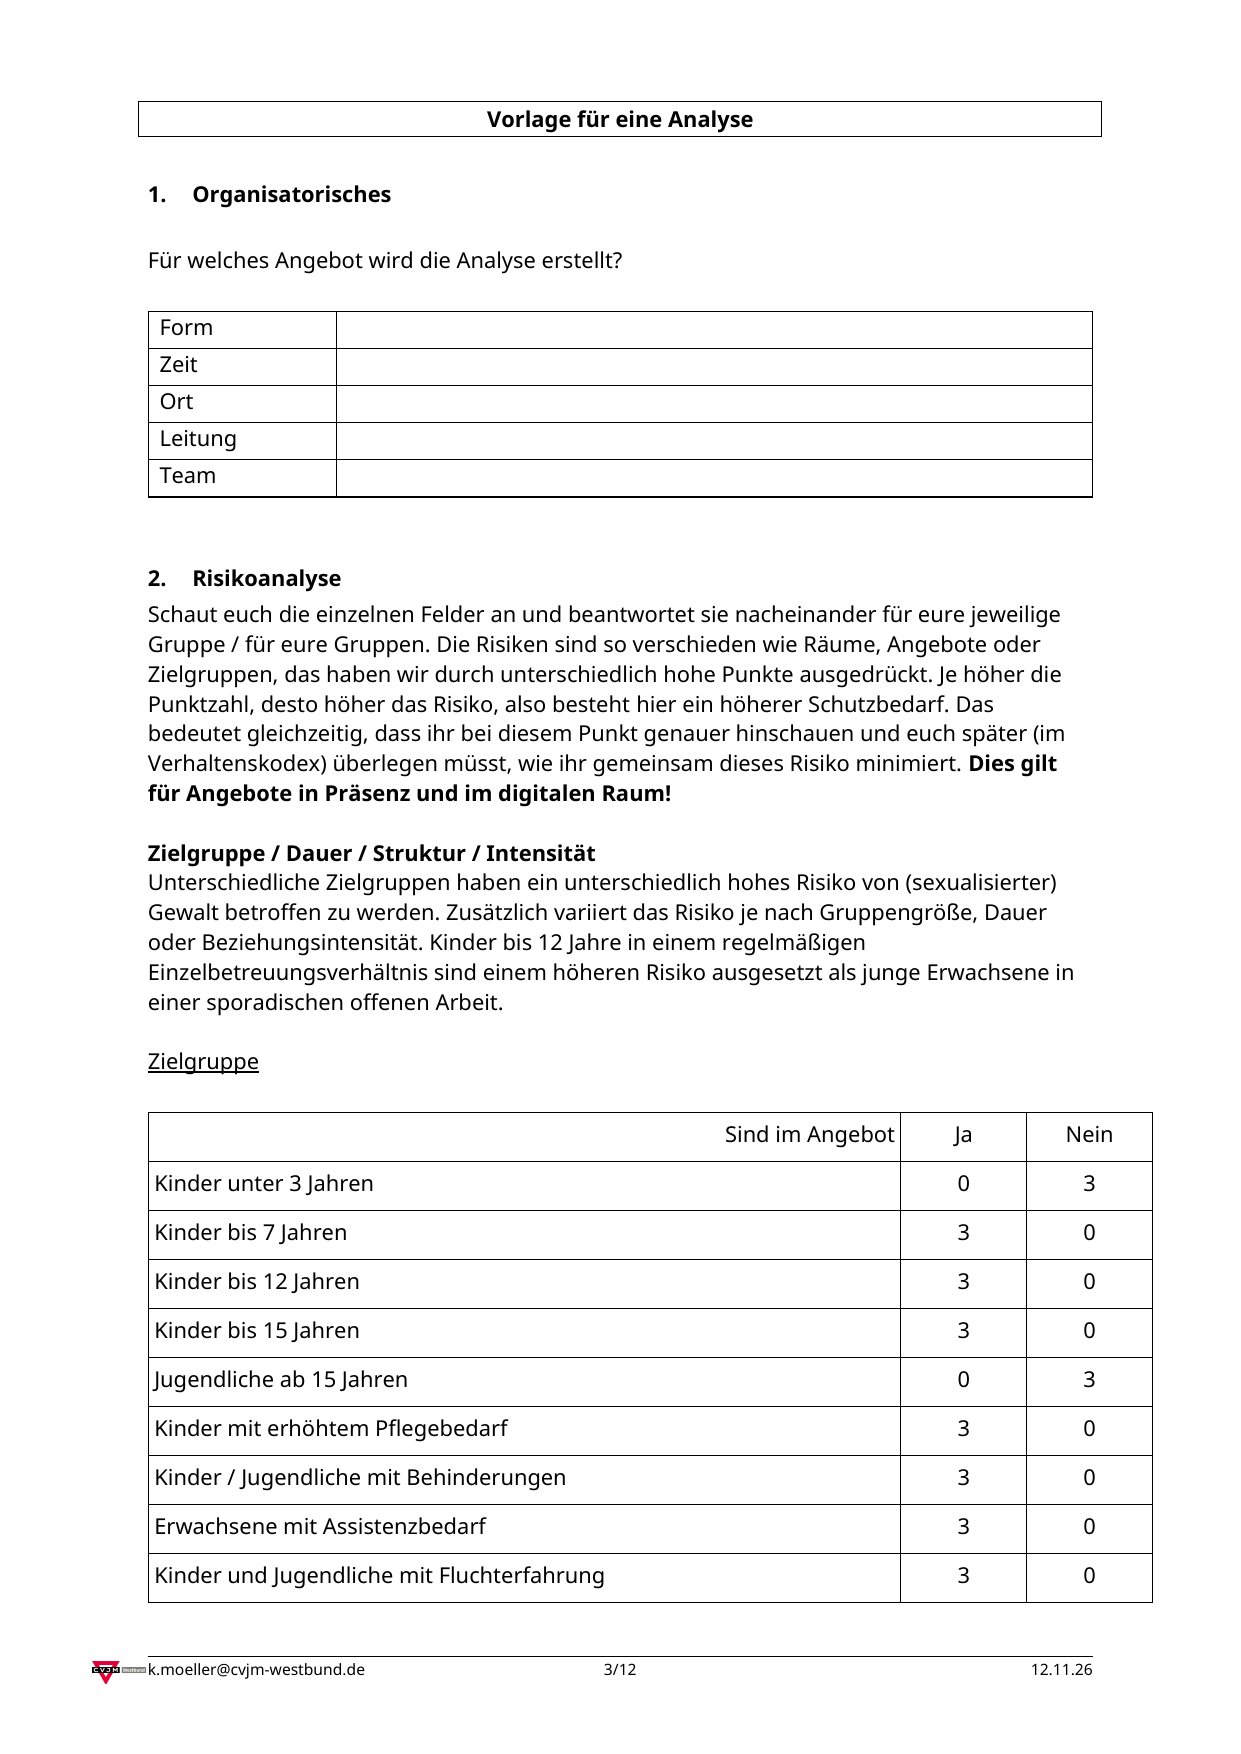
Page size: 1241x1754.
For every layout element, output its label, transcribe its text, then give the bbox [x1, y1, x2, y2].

table_cell 3 [901, 1554, 1026, 1602]
table_cell Kinder bis 7 Jahren [149, 1211, 900, 1259]
table_header Nein [1027, 1113, 1152, 1161]
table_cell 0 [1027, 1407, 1152, 1455]
table_cell Zeit [149, 349, 336, 385]
table_cell Team [149, 460, 336, 496]
text Unterschiedliche Zielgruppen haben ein unterschiedlich hohes Risiko von (sexualisierter) Gewalt betroffen zu werden. Zusätzlich variiert das Risiko je nach Gruppengröße, Dauer oder Beziehungsintensität. Kinder bis 12 Jahre in einem regelmäßigen Einzelbetreuungsverhältnis sind einem höheren Risiko ausgesetzt als junge Erwachsene in einer sporadischen offenen Arbeit. [148, 867, 1093, 1016]
text Zielgruppe / Dauer / Struktur / Intensität [148, 838, 1093, 867]
table_cell Ort [149, 386, 336, 422]
table_header [337, 312, 1092, 348]
table_cell 3 [901, 1456, 1026, 1504]
picture [90, 1658, 149, 1687]
text Schaut euch die einzelnen Felder an und beantwortet sie nacheinander für eure jeweilige Gruppe / für eure Gruppen. Die Risiken sind so verschieden wie Räume, Angebote oder Zielgruppen, das haben wir durch unterschiedlich hohe Punkte ausgedrückt. Je höher die Punktzahl, desto höher das Risiko, also besteht hier ein höherer Schutzbedarf. Das bedeutet gleichzeitig, dass ihr bei diesem Punkt genauer hinschauen und euch später (im Verhaltenskodex) überlegen müsst, wie ihr gemeinsam dieses Risiko minimiert. Dies gilt für Angebote in Präsenz und im digitalen Raum! [148, 599, 1093, 808]
list Organisatorisches [148, 179, 1093, 209]
table_cell 3 [901, 1505, 1026, 1553]
table_cell [337, 386, 1092, 422]
table_cell 0 [901, 1162, 1026, 1210]
table_cell 0 [901, 1358, 1026, 1406]
table_cell Jugendliche ab 15 Jahren [149, 1358, 900, 1406]
table_cell Kinder und Jugendliche mit Fluchterfahrung [149, 1554, 900, 1602]
table_cell Kinder mit erhöhtem Pflegebedarf [149, 1407, 900, 1455]
table_header Sind im Angebot [149, 1113, 900, 1161]
table_cell 3 [901, 1211, 1026, 1259]
table_cell [337, 423, 1092, 459]
table_cell Leitung [149, 423, 336, 459]
table_cell Kinder bis 15 Jahren [149, 1309, 900, 1357]
table_cell 0 [1027, 1309, 1152, 1357]
table_cell Kinder / Jugendliche mit Behinderungen [149, 1456, 900, 1504]
text Zielgruppe [148, 1046, 1093, 1076]
table_cell Erwachsene mit Assistenzbedarf [149, 1505, 900, 1553]
table_header Ja [901, 1113, 1026, 1161]
table_cell 3 [901, 1309, 1026, 1357]
table_cell 0 [1027, 1505, 1152, 1553]
table_header Form [149, 312, 336, 348]
table_cell 3 [901, 1407, 1026, 1455]
table_cell [337, 460, 1092, 496]
table_cell 0 [1027, 1260, 1152, 1308]
table_cell 0 [1027, 1554, 1152, 1602]
table_cell 3 [1027, 1358, 1152, 1406]
list Risikoanalyse [148, 563, 1093, 593]
text Für welches Angebot wird die Analyse erstellt? [148, 245, 1093, 275]
table_cell [337, 349, 1092, 385]
table_cell Kinder unter 3 Jahren [149, 1162, 900, 1210]
table_cell 3 [1027, 1162, 1152, 1210]
table_cell Kinder bis 12 Jahren [149, 1260, 900, 1308]
table_cell 3 [901, 1260, 1026, 1308]
table_cell 0 [1027, 1456, 1152, 1504]
table_cell 0 [1027, 1211, 1152, 1259]
list Vorlage für eine Analyse [139, 102, 1101, 136]
